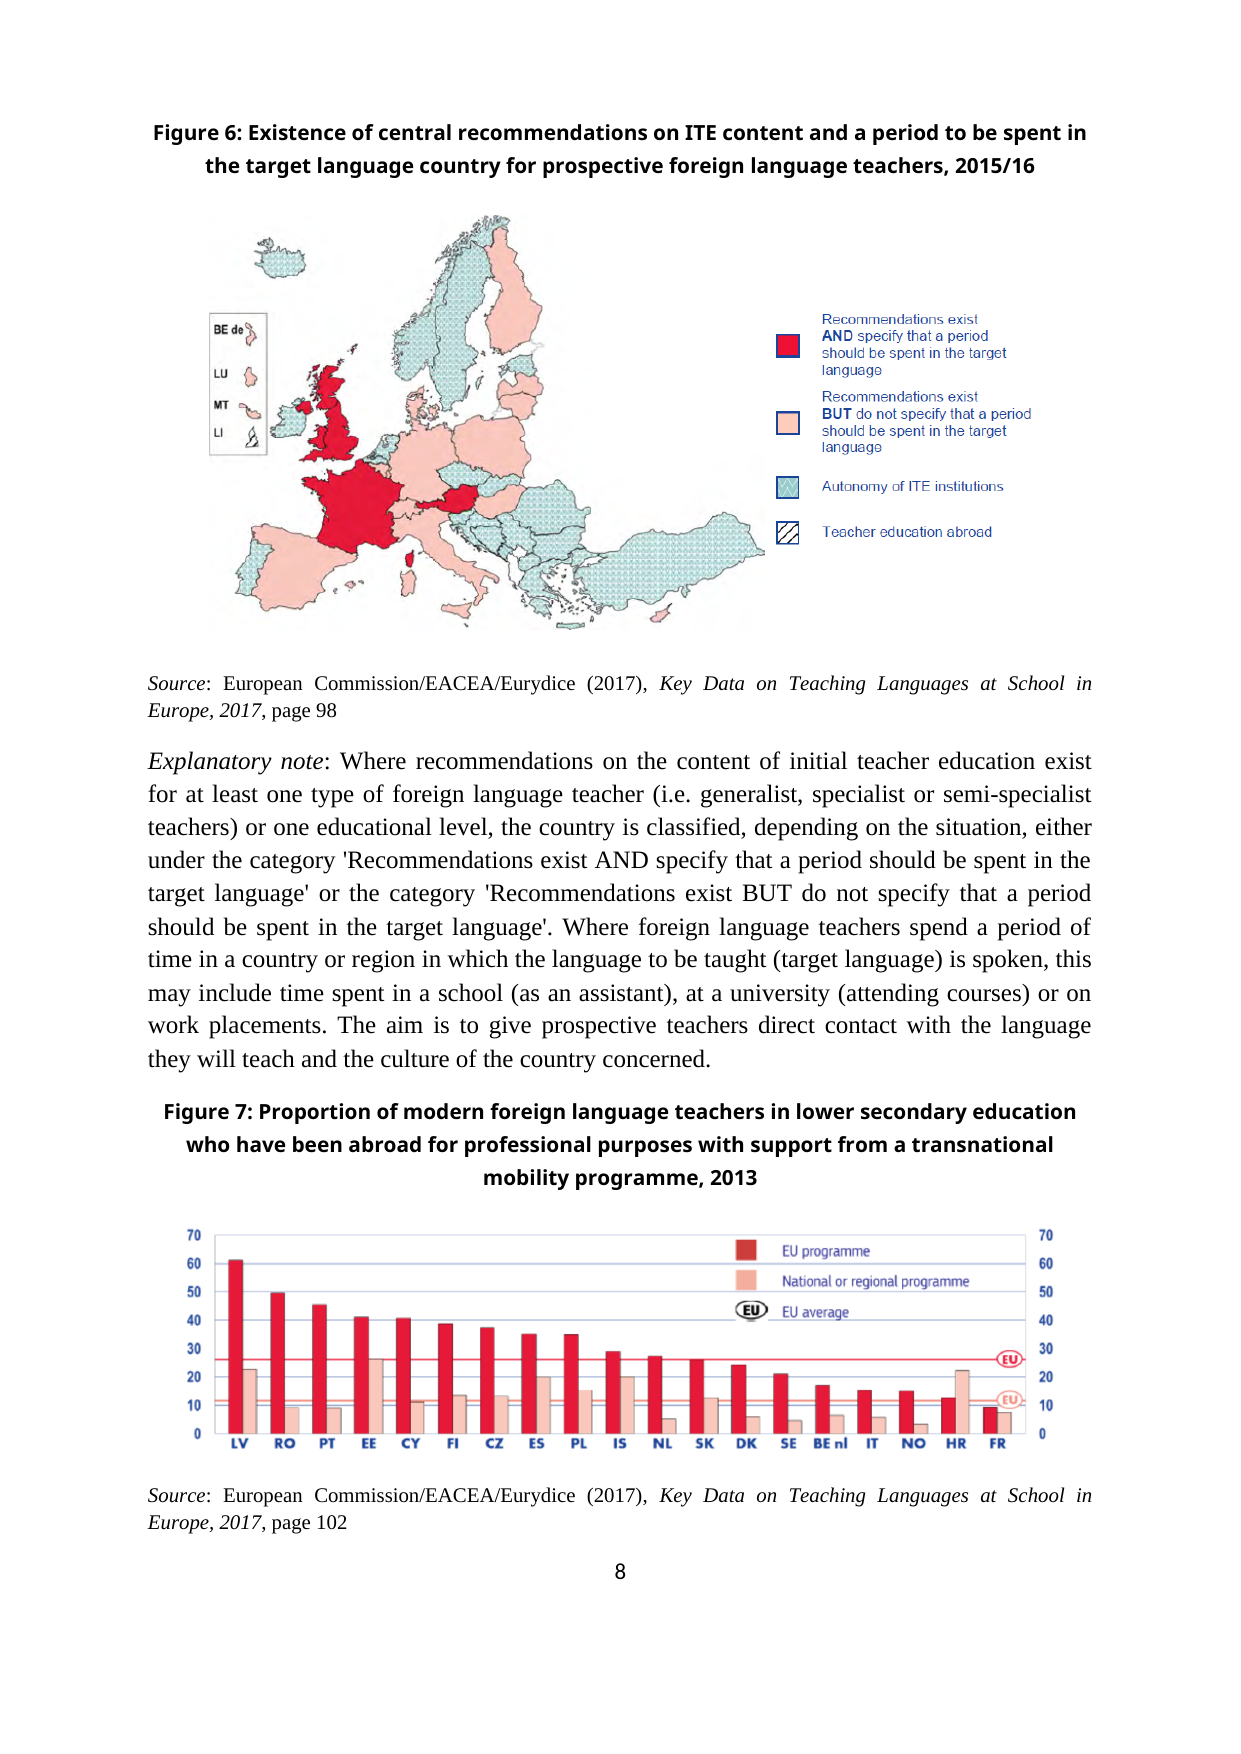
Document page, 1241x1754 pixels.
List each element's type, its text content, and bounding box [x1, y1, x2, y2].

picture [192, 204, 1048, 646]
text Figure 7: Proportion of modern foreign language teachers in lower secondary education who have been abroad for professional purposes with support from a transnational mobility programme, 2013 [148, 1097, 1093, 1191]
text Explanatory note: Where recommendations on the content of initial teacher education exist for at least one type of foreign language teacher (i.e. generalist, specialist or semi-specialist teachers) or one educational level, the country is classified, depending on the situation, either under the category 'Recommendations exist AND specify that a period should be spent in the target language' or the category 'Recommendations exist BUT do not specify that a period should be spent in the target language'. Where foreign language teachers spend a period of time in a country or region in which the language to be taught (target language) is spoken, this may include time spent in a school (as an assistant), at a university (attending courses) or on work placements. The aim is to give prospective teachers direct contact with the language they will teach and the culture of the country concerned. [148, 746, 1093, 1072]
text Source: European Commission/EACEA/Eurydice (2017), Key Data on Teaching Languages at School in Europe, 2017, page 102 [148, 1482, 1093, 1534]
picture [161, 1216, 1079, 1458]
text Source: European Commission/EACEA/Eurydice (2017), Key Data on Teaching Languages at School in Europe, 2017, page 98 [148, 670, 1093, 722]
text Figure 6: Existence of central recommendations on ITE content and a period to be spent in the target language country for prospective foreign language teachers, 2015/16 [148, 118, 1093, 179]
